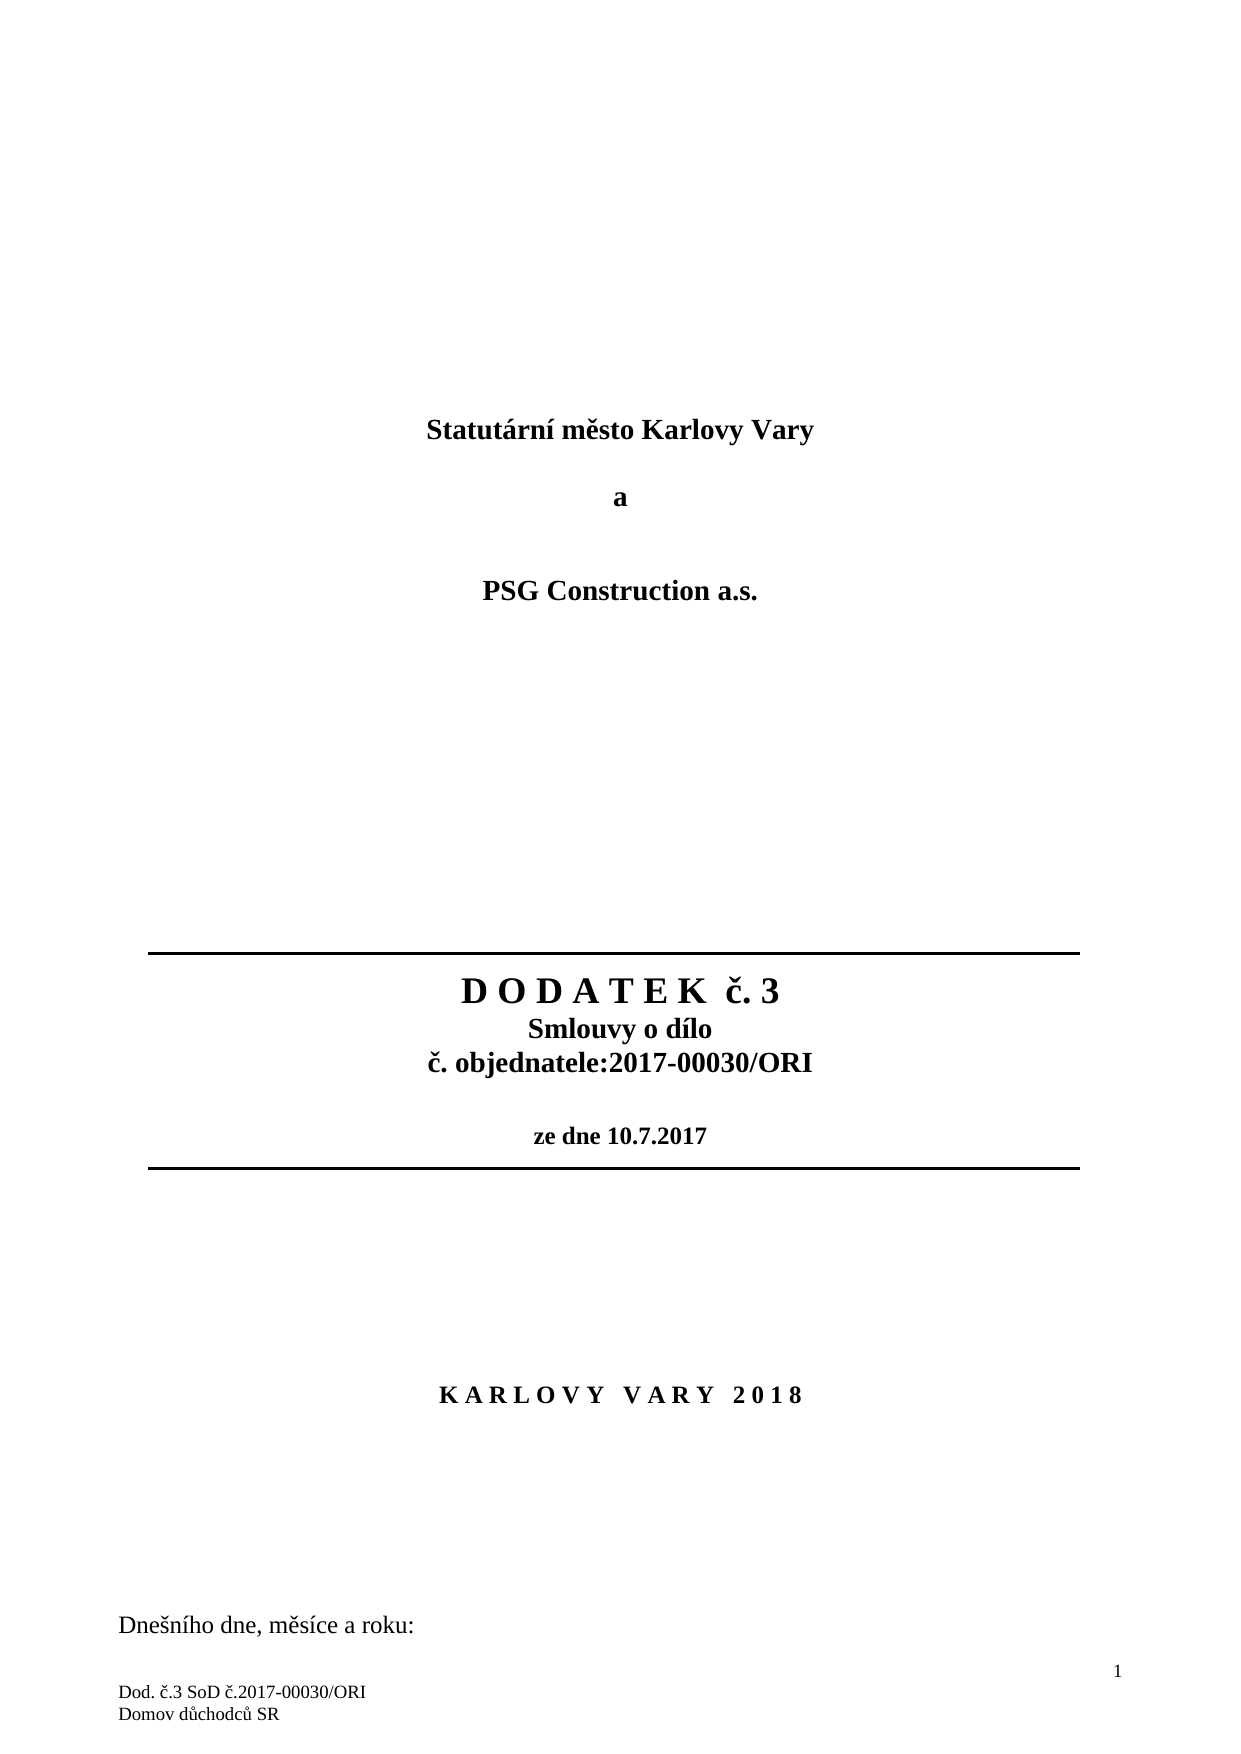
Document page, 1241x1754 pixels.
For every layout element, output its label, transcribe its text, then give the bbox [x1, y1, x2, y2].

text a [118, 479, 1122, 513]
subtitle Statutární město Karlovy Vary [118, 412, 1122, 446]
text D O D A T E K č. 3 [118, 968, 1122, 1011]
text Smlouvy o dílo [118, 1011, 1122, 1045]
text č. objednatele:2017-00030/ORI [118, 1045, 1122, 1078]
text ze dne 10.7.2017 [118, 1121, 1122, 1150]
subtitle K A R L O V Y V A R Y 2 0 1 8 [118, 1380, 1122, 1409]
text PSG Construction a.s. [118, 573, 1122, 606]
text Dnešního dne, měsíce a roku: [118, 1610, 1122, 1639]
